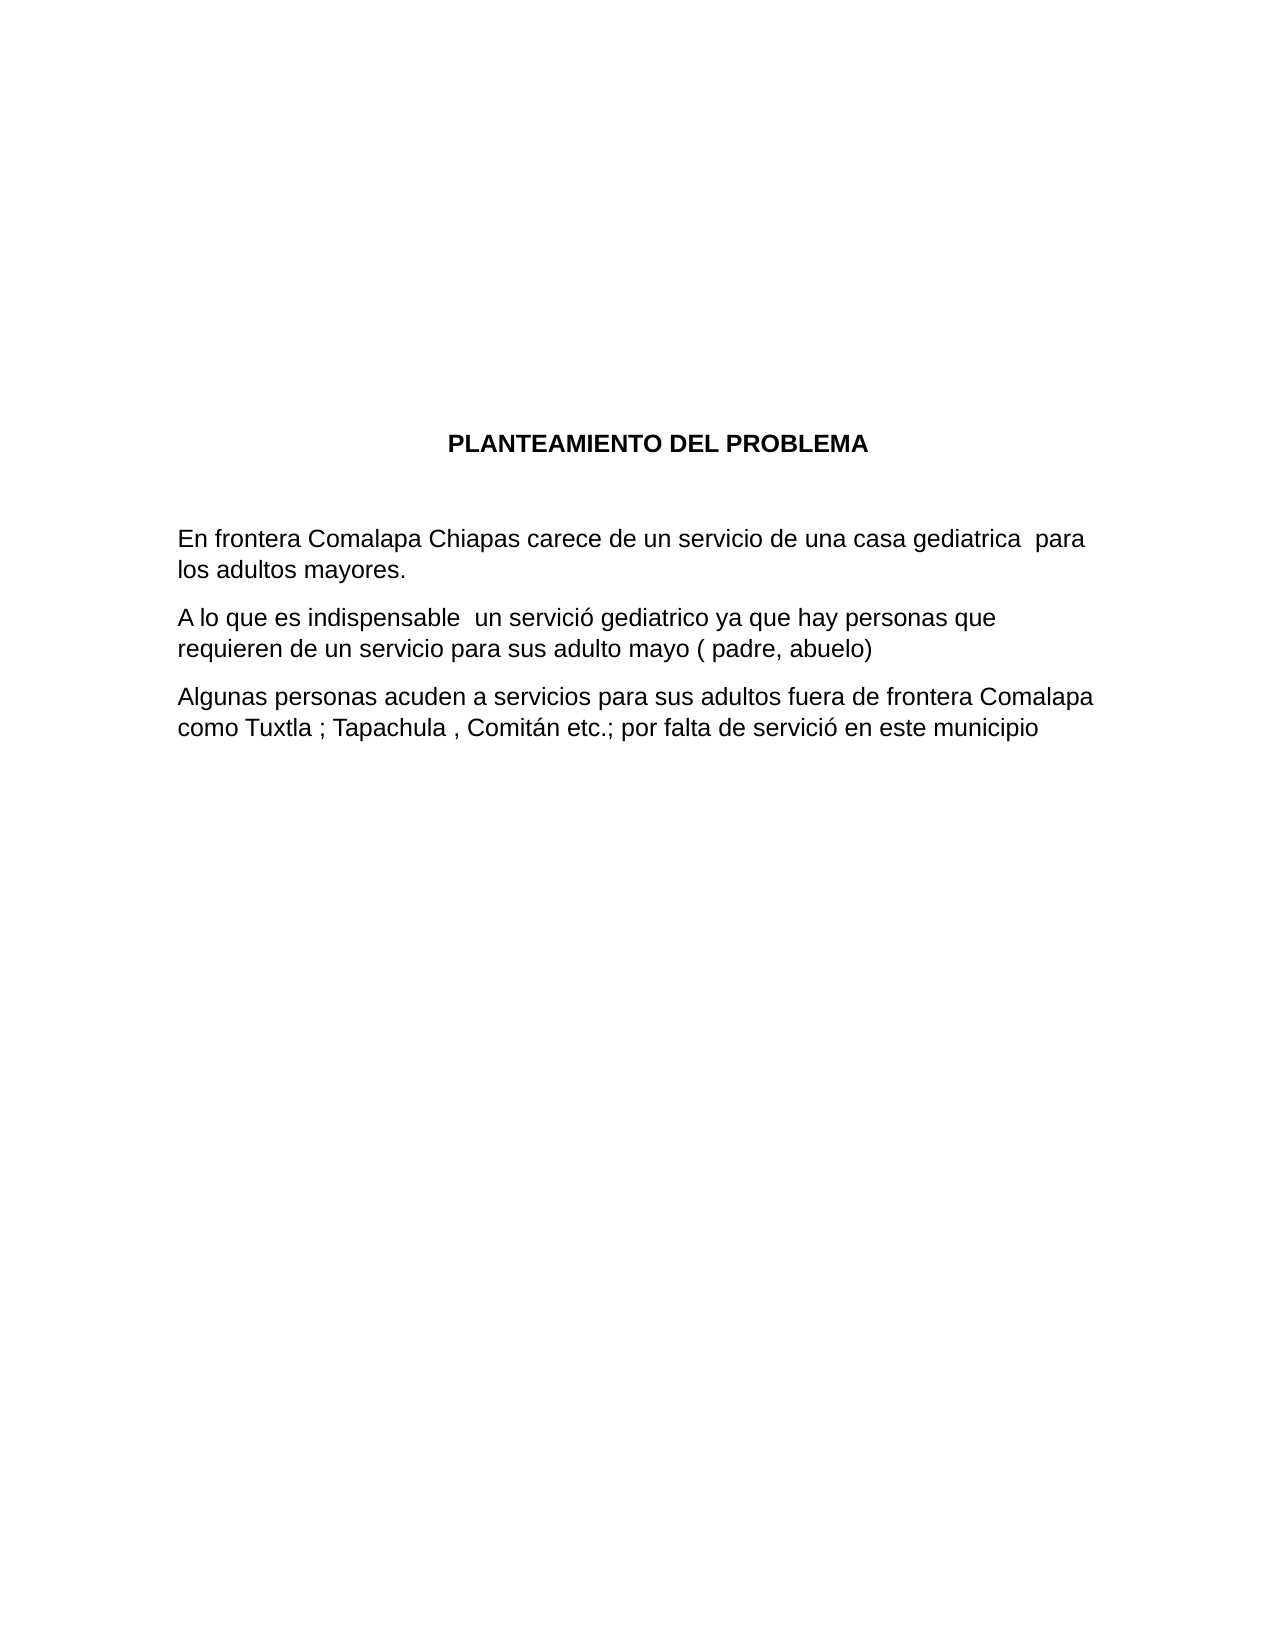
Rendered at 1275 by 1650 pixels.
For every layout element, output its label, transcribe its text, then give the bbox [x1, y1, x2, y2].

text En frontera Comalapa Chiapas carece de un servicio de una casa gediatrica para los adultos mayores. [177, 524, 1098, 584]
text A lo que es indispensable un servició gediatrico ya que hay personas que requieren de un servicio para sus adulto mayo ( padre, abuelo) [177, 603, 1098, 663]
text PLANTEAMIENTO DEL PROBLEMA [177, 429, 1098, 458]
text Algunas personas acuden a servicios para sus adultos fuera de frontera Comalapa como Tuxtla ; Tapachula , Comitán etc.; por falta de servició en este municipio [177, 682, 1098, 742]
